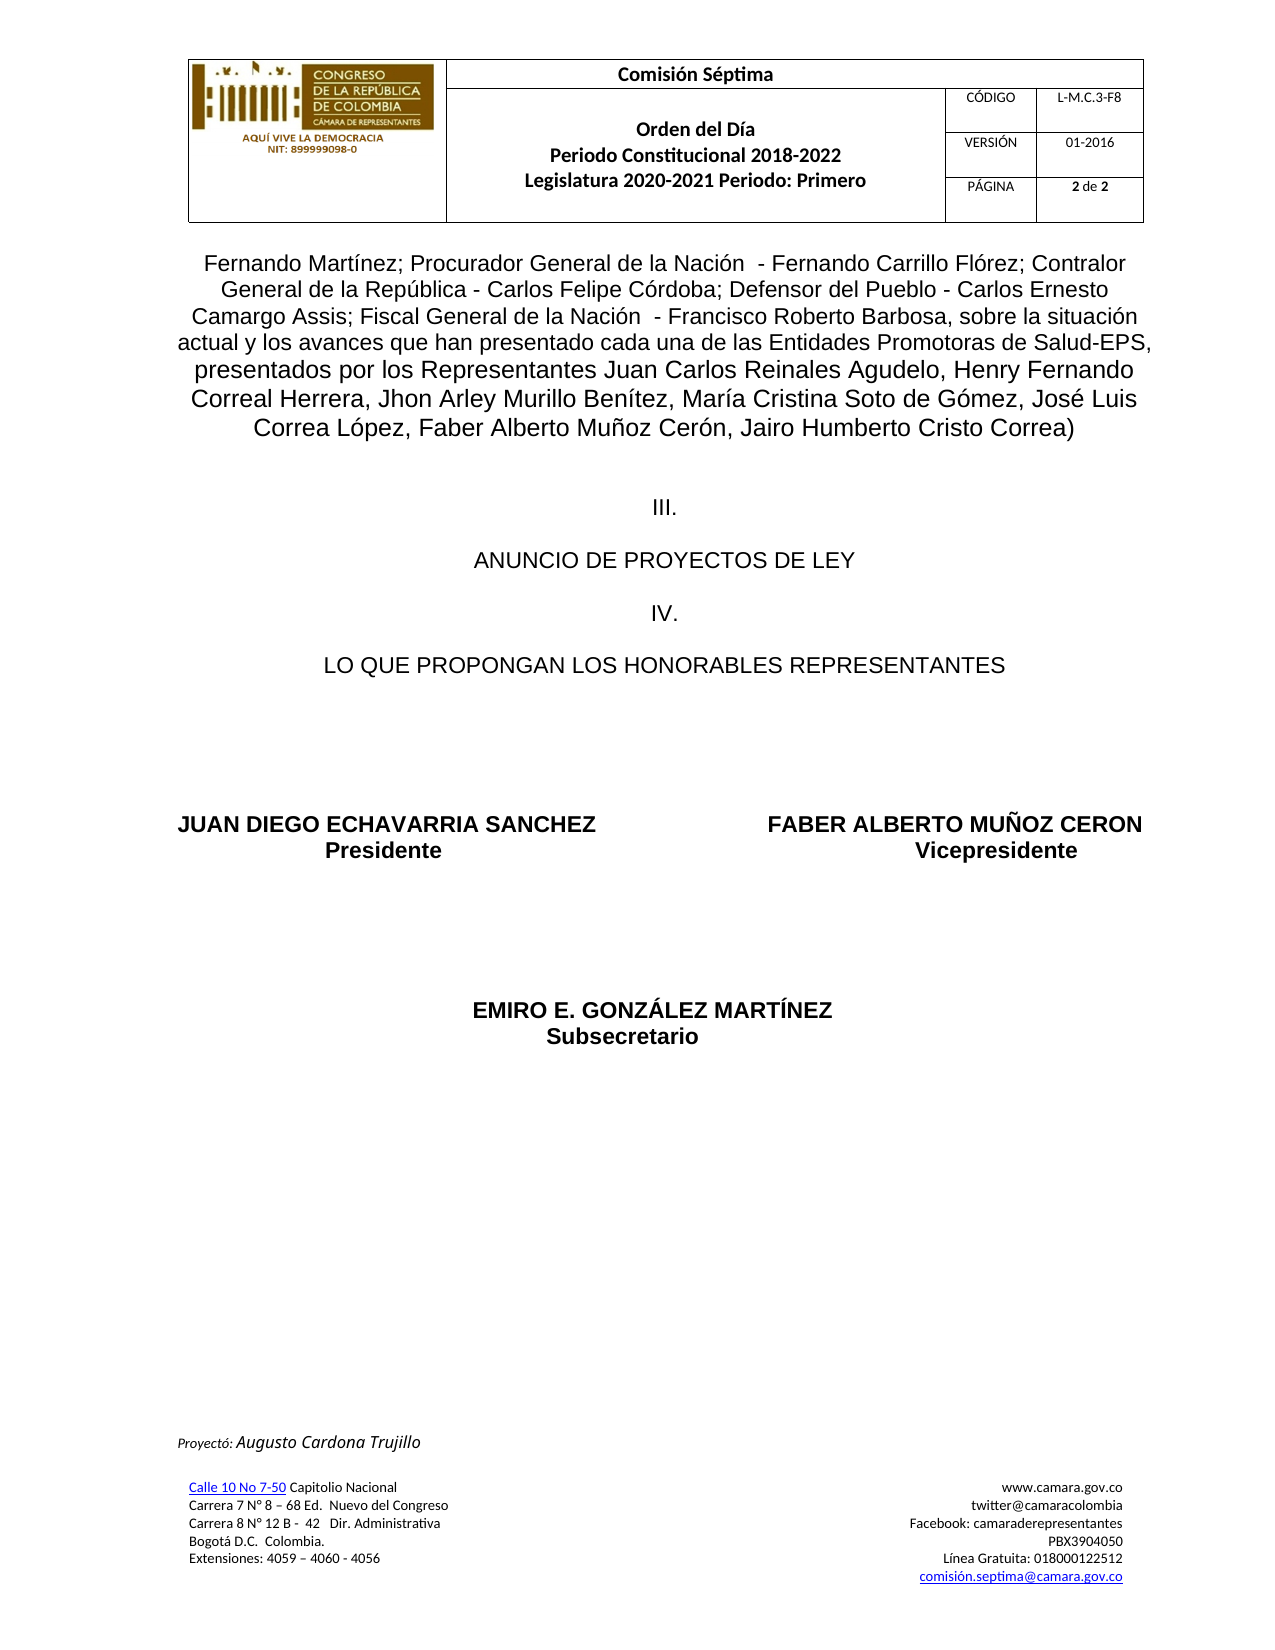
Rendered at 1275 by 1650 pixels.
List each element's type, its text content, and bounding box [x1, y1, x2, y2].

text Presidente Vicepresidente [251, 837, 1152, 863]
text LO QUE PROPONGAN LOS HONORABLES REPRESENTANTES [177, 652, 1152, 679]
text Subsecretario [177, 1023, 1152, 1049]
picture [191, 60, 435, 156]
text III. [177, 494, 1152, 521]
text ANUNCIO DE PROYECTOS DE LEY [177, 547, 1152, 573]
text EMIRO E. GONZÁLEZ MARTÍNEZ [177, 997, 1152, 1023]
text IV. [177, 600, 1152, 626]
text JUAN DIEGO ECHAVARRIA SANCHEZ FABER ALBERTO MUÑOZ CERON [177, 811, 1152, 837]
